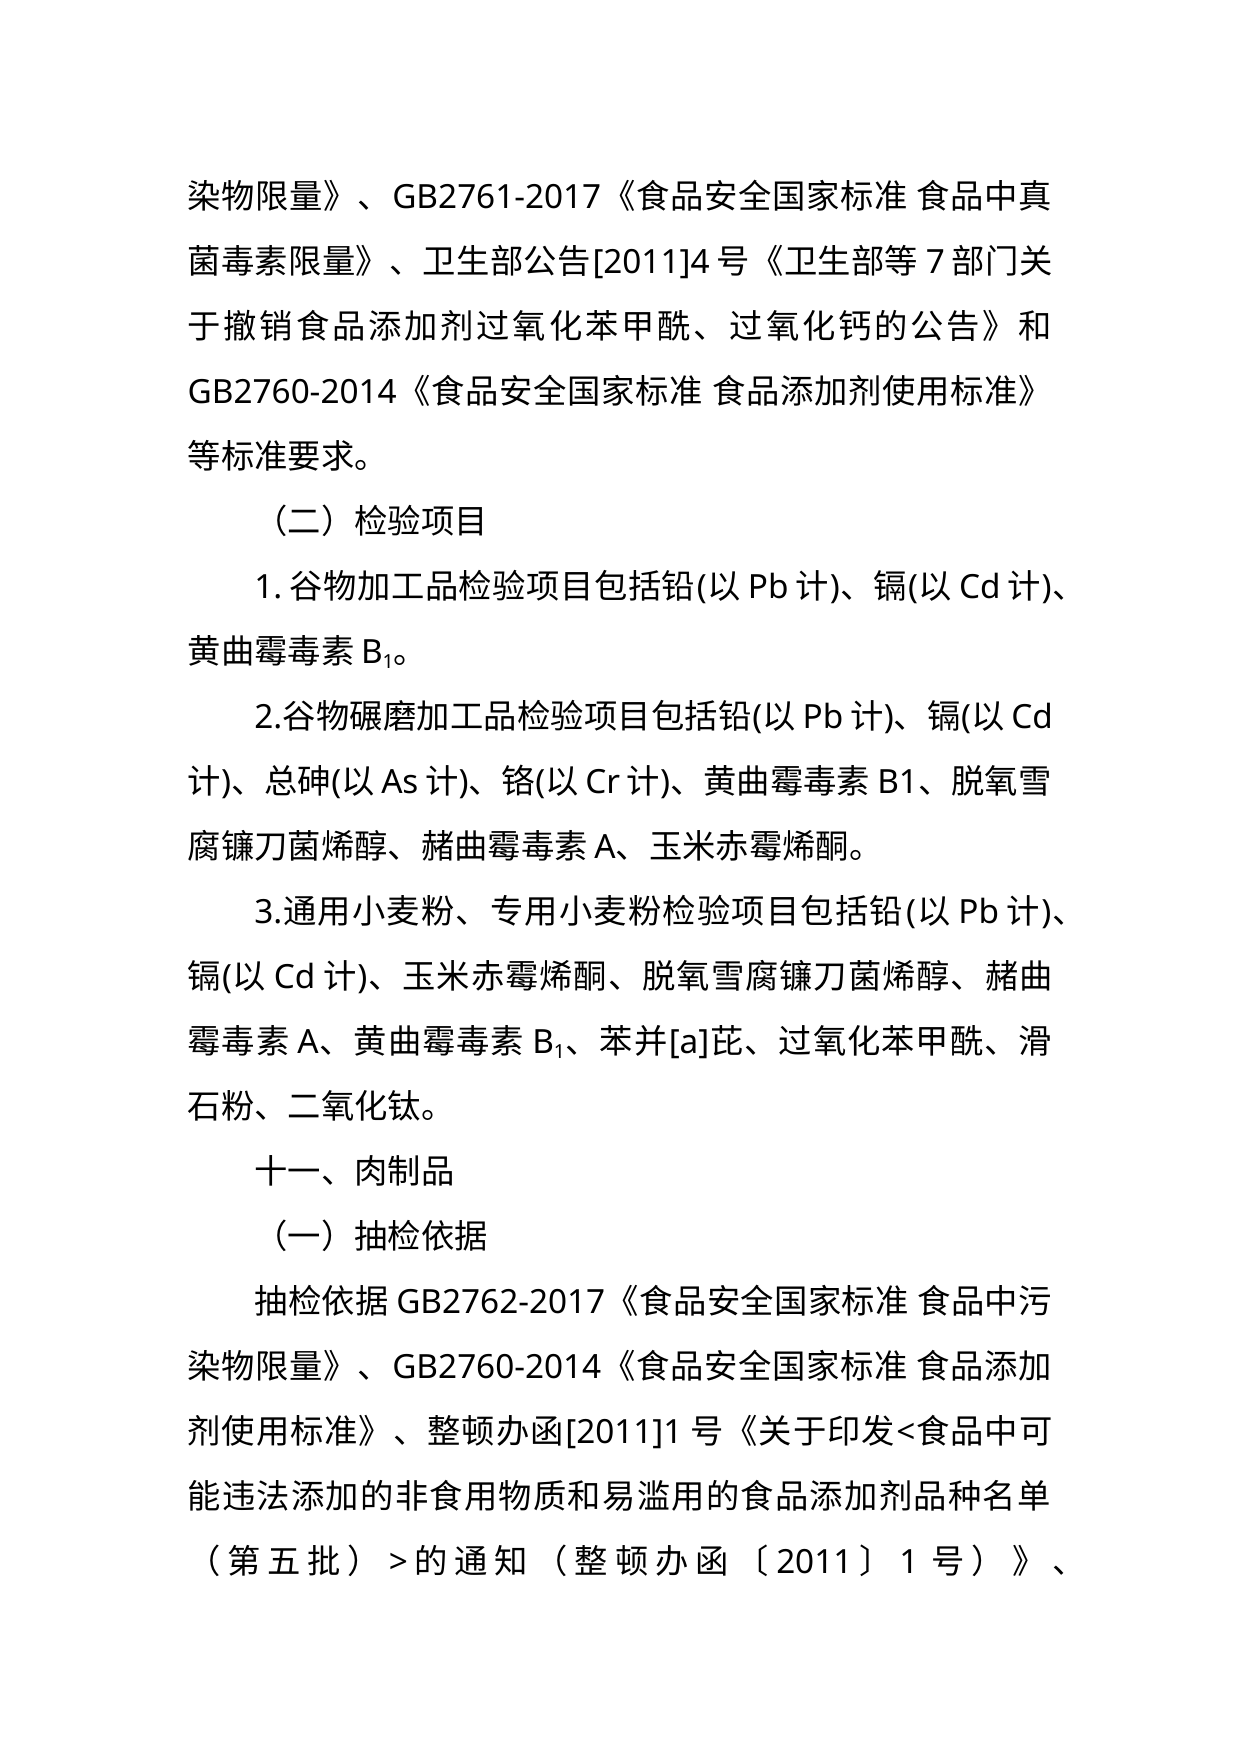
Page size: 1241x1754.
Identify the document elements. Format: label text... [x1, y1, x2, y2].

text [187, 1267, 1053, 1592]
text （二）检验项目 [187, 487, 1053, 552]
text 十一、肉制品 [187, 1137, 1053, 1202]
text 1. 谷物加工品检验项目包括铅(以Pb计)、镉(以Cd计)、黄曲霉毒素B1。 [187, 552, 1053, 682]
text 2.谷物碾磨加工品检验项目包括铅(以Pb计)、镉(以Cd计)、总砷(以As计)、铬(以Cr计)、黄曲霉毒素B1、脱氧雪腐镰刀菌烯醇、赭曲霉毒素A、玉米赤霉烯酮。 [187, 682, 1053, 877]
text 3.通用小麦粉、专用小麦粉检验项目包括铅(以Pb计)、镉(以Cd计)、玉米赤霉烯酮、脱氧雪腐镰刀菌烯醇、赭曲霉毒素A、黄曲霉毒素B1、苯并[a]芘、过氧化苯甲酰、滑石粉、二氧化钛。 [187, 877, 1053, 1137]
text （一）抽检依据 [187, 1202, 1053, 1267]
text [187, 162, 1053, 487]
